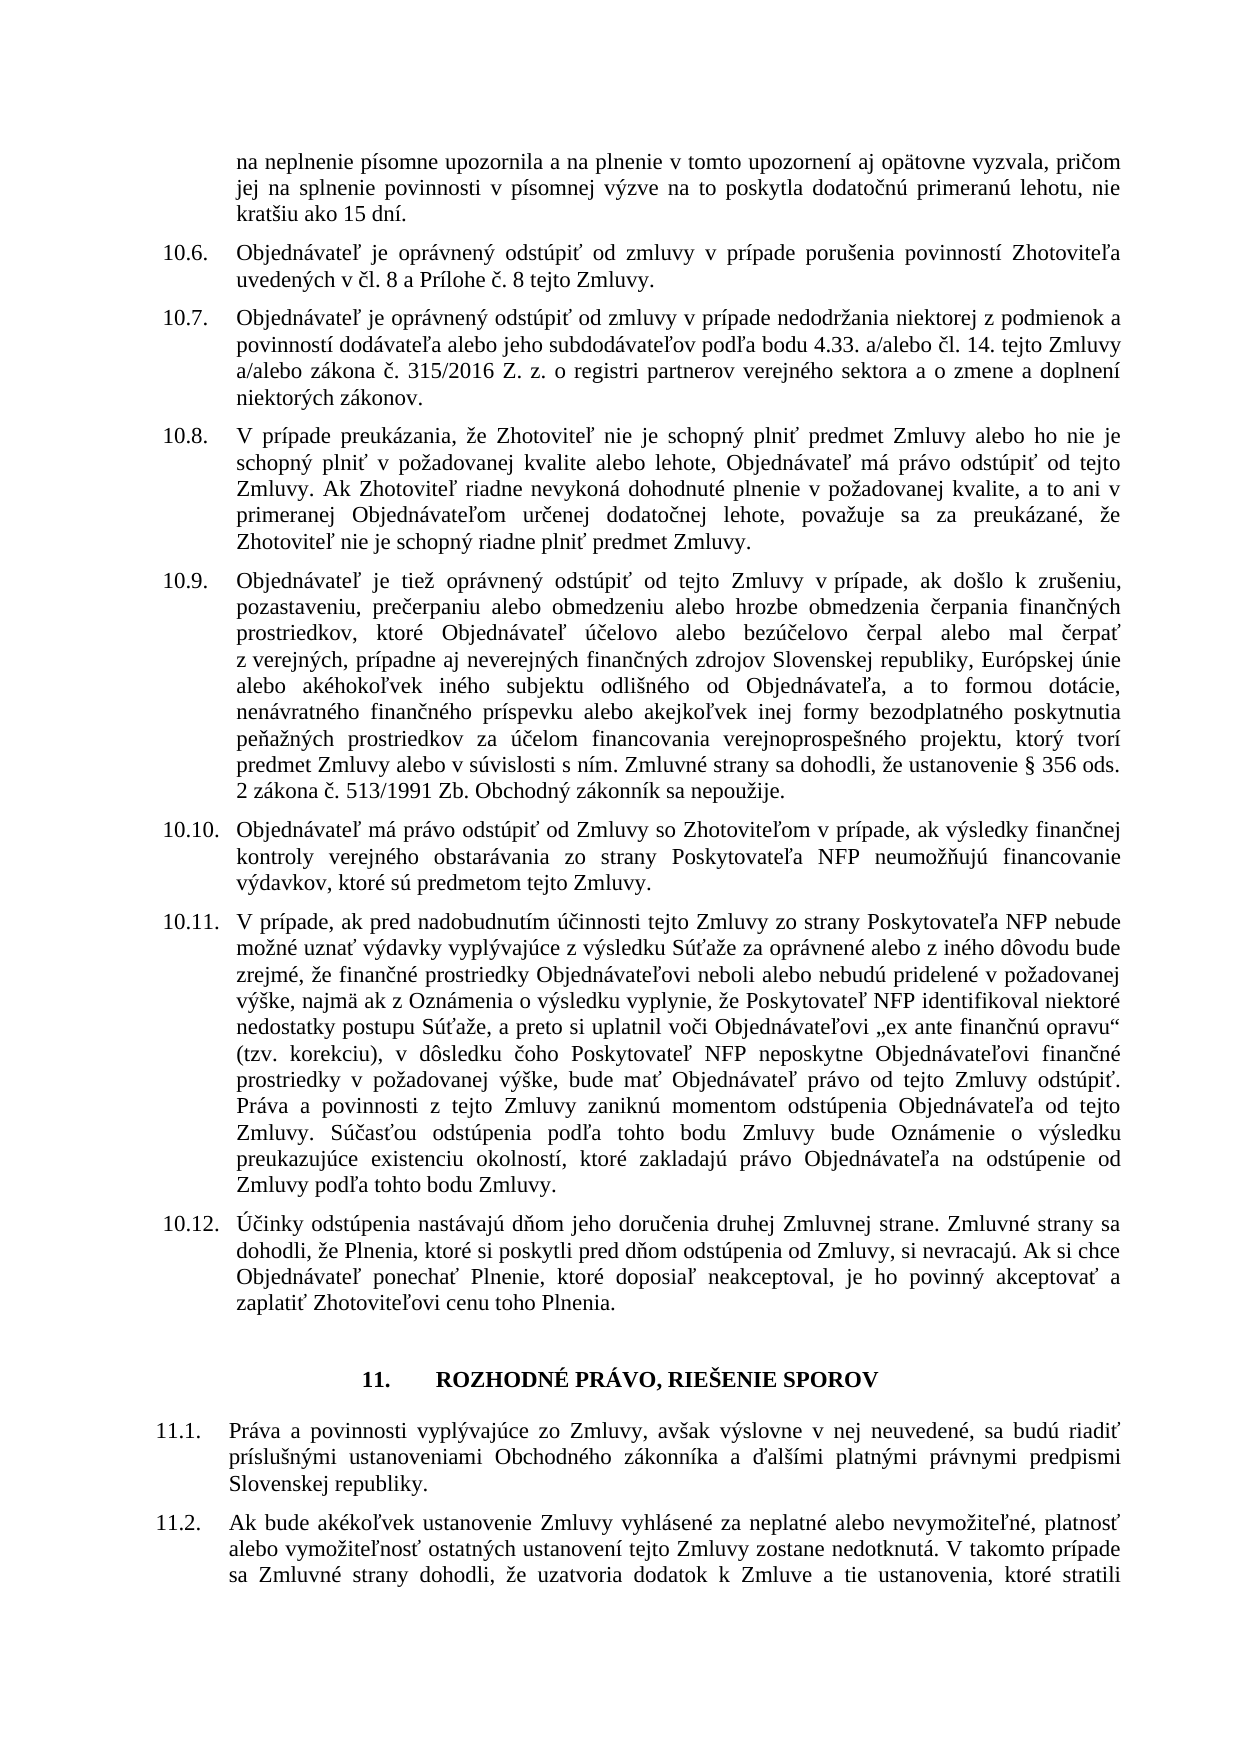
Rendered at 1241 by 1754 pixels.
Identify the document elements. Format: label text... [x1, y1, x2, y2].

list Objednávateľ je oprávnený odstúpiť od zmluvy v prípade porušenia povinností Zhotoviteľa uvedených v čl. 8 a Prílohe č. 8 tejto Zmluvy. [162, 239, 1122, 292]
list V prípade preukázania, že Zhotoviteľ nie je schopný plniť predmet Zmluvy alebo ho nie je schopný plniť v požadovanej kvalite alebo lehote, Objednávateľ má právo odstúpiť od tejto Zmluvy. Ak Zhotoviteľ riadne nevykoná dohodnuté plnenie v požadovanej kvalite, a to ani v primeranej Objednávateľom určenej dodatočnej lehote, považuje sa za preukázané, že Zhotoviteľ nie je schopný riadne plniť predmet Zmluvy. [162, 422, 1122, 554]
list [155, 1509, 1122, 1588]
list ROZHODNÉ PRÁVO, RIEŠENIE SPOROV [118, 1366, 1122, 1392]
list Práva a povinnosti vyplývajúce zo Zmluvy, avšak výslovne v nej neuvedené, sa budú riadiť príslušnými ustanoveniami Obchodného zákonníka a ďalšími platnými právnymi predpismi Slovenskej republiky. [155, 1417, 1122, 1496]
list Objednávateľ je tiež oprávnený odstúpiť od tejto Zmluvy v prípade, ak došlo k zrušeniu, pozastaveniu, prečerpaniu alebo obmedzeniu alebo hrozbe obmedzenia čerpania finančných prostriedkov, ktoré Objednávateľ účelovo alebo bezúčelovo čerpal alebo mal čerpať z verejných, prípadne aj neverejných finančných zdrojov Slovenskej republiky, Európskej únie alebo akéhokoľvek iného subjektu odlišného od Objednávateľa, a to formou dotácie, nenávratného finančného príspevku alebo akejkoľvek inej formy bezodplatného poskytnutia peňažných prostriedkov za účelom financovania verejnoprospešného projektu, ktorý tvorí predmet Zmluvy alebo v súvislosti s ním. Zmluvné strany sa dohodli, že ustanovenie § 356 ods. 2 zákona č. 513/1991 Zb. Obchodný zákonník sa nepoužije. [162, 567, 1122, 804]
list Objednávateľ je oprávnený odstúpiť od zmluvy v prípade nedodržania niektorej z podmienok a povinností dodávateľa alebo jeho subdodávateľov podľa bodu 4.33. a/alebo čl. 14. tejto Zmluvy a/alebo zákona č. 315/2016 Z. z. o registri partnerov verejného sektora a o zmene a doplnení niektorých zákonov. [162, 304, 1122, 410]
list Objednávateľ má právo odstúpiť od Zmluvy so Zhotoviteľom v prípade, ak výsledky finančnej kontroly verejného obstarávania zo strany Poskytovateľa NFP neumožňujú financovanie výdavkov, ktoré sú predmetom tejto Zmluvy. [162, 816, 1122, 895]
list V prípade, ak pred nadobudnutím účinnosti tejto Zmluvy zo strany Poskytovateľa NFP nebude možné uznať výdavky vyplývajúce z výsledku Súťaže za oprávnené alebo z iného dôvodu bude zrejmé, že finančné prostriedky Objednávateľovi neboli alebo nebudú pridelené v požadovanej výške, najmä ak z Oznámenia o výsledku vyplynie, že Poskytovateľ NFP identifikoval niektoré nedostatky postupu Súťaže, a preto si uplatnil voči Objednávateľovi „ex ante finančnú opravu“ (tzv. korekciu), v dôsledku čoho Poskytovateľ NFP neposkytne Objednávateľovi finančné prostriedky v požadovanej výške, bude mať Objednávateľ právo od tejto Zmluvy odstúpiť. Práva a povinnosti z tejto Zmluvy zaniknú momentom odstúpenia Objednávateľa od tejto Zmluvy. Súčasťou odstúpenia podľa tohto bodu Zmluvy bude Oznámenie o výsledku preukazujúce existenciu okolností, ktoré zakladajú právo Objednávateľa na odstúpenie od Zmluvy podľa tohto bodu Zmluvy. [162, 908, 1122, 1198]
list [162, 148, 1122, 227]
list Účinky odstúpenia nastávajú dňom jeho doručenia druhej Zmluvnej strane. Zmluvné strany sa dohodli, že Plnenia, ktoré si poskytli pred dňom odstúpenia od Zmluvy, si nevracajú. Ak si chce Objednávateľ ponechať Plnenie, ktoré doposiaľ neakceptoval, je ho povinný akceptovať a zaplatiť Zhotoviteľovi cenu toho Plnenia. [162, 1210, 1122, 1316]
